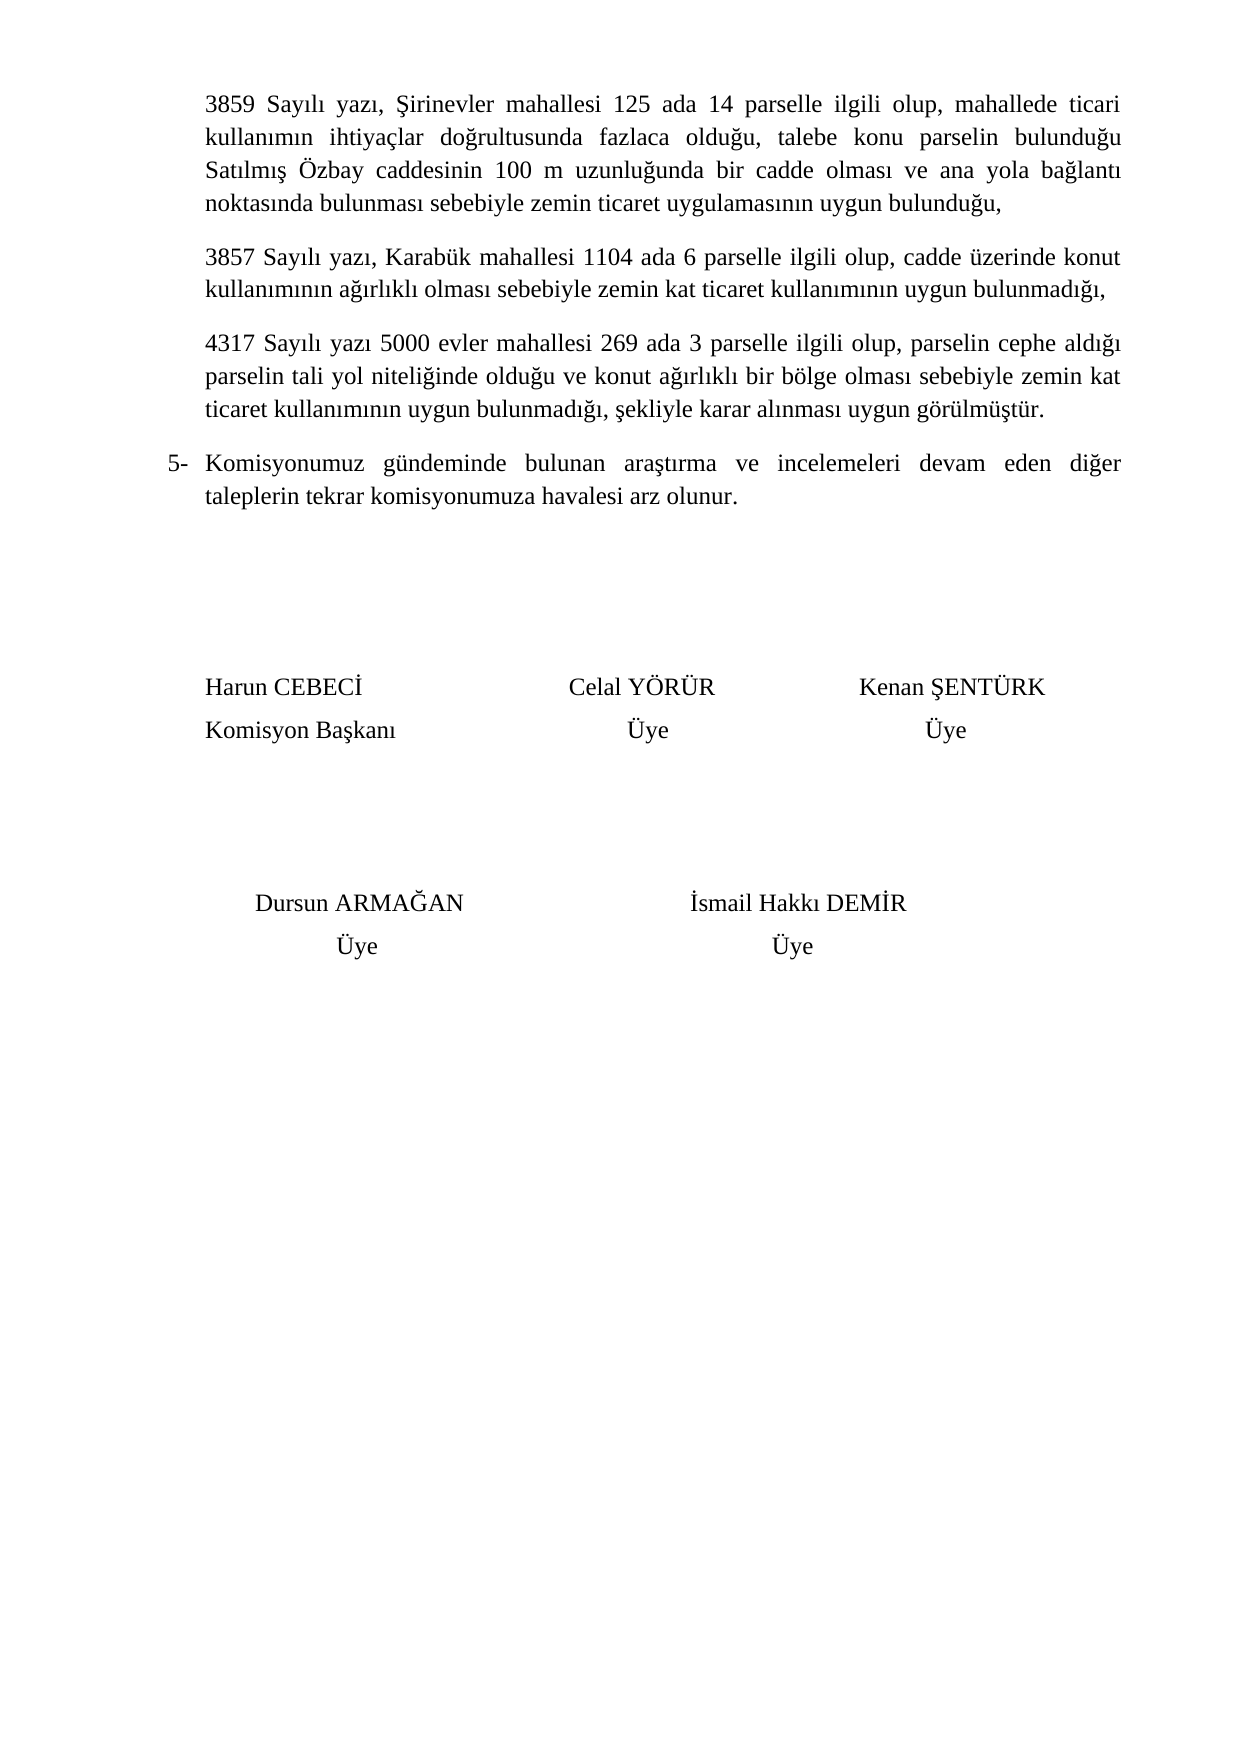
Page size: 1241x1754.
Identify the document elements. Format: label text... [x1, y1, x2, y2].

list Komisyon Başkanı Üye Üye [205, 716, 1175, 744]
list Üye Üye [205, 931, 1175, 960]
list Komisyonumuz gündeminde bulunan araştırma ve incelemeleri devam eden diğer taleplerin tekrar komisyonumuza havalesi arz olunur. [167, 448, 1122, 510]
text 4317 Sayılı yazı 5000 evler mahallesi 269 ada 3 parselle ilgili olup, parselin cephe aldığı parselin tali yol niteliğinde olduğu ve konut ağırlıklı bir bölge olması sebebiyle zemin kat ticaret kullanımının uygun bulunmadığı, şekliyle karar alınması uygun görülmüştür. [205, 328, 1122, 423]
text 3857 Sayılı yazı, Karabük mahallesi 1104 ada 6 parselle ilgili olup, cadde üzerinde konut kullanımının ağırlıklı olması sebebiyle zemin kat ticaret kullanımının uygun bulunmadığı, [205, 242, 1122, 303]
text 3859 Sayılı yazı, Şirinevler mahallesi 125 ada 14 parselle ilgili olup, mahallede ticari kullanımın ihtiyaçlar doğrultusunda fazlaca olduğu, talebe konu parselin bulunduğu Satılmış Özbay caddesinin 100 m uzunluğunda bir cadde olması ve ana yola bağlantı noktasında bulunması sebebiyle zemin ticaret uygulamasının uygun bulunduğu, [205, 89, 1122, 216]
list Harun CEBECİ Celal YÖRÜR Kenan ŞENTÜRK [205, 672, 1175, 701]
list Dursun ARMAĞAN İsmail Hakkı DEMİR [205, 888, 1175, 917]
